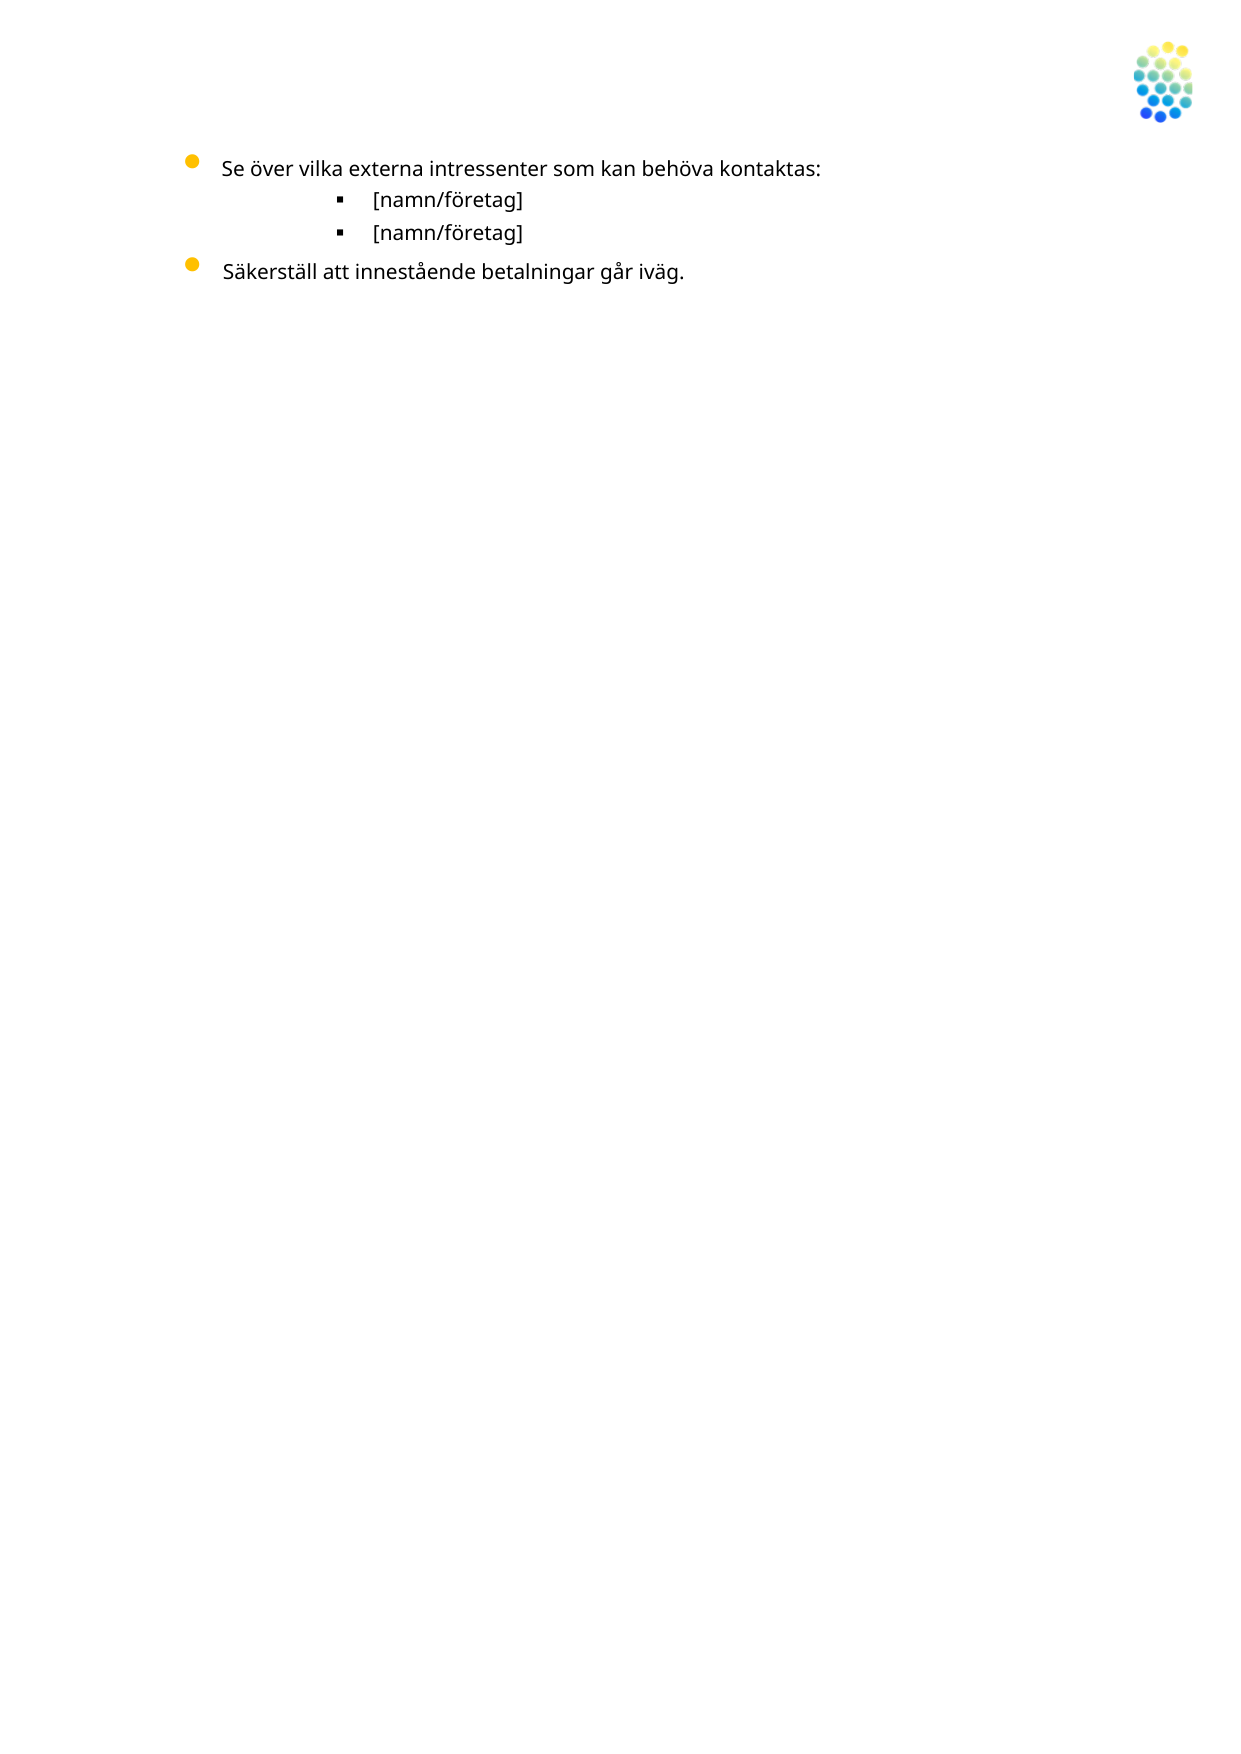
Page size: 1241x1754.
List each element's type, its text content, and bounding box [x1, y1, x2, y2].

picture [1132, 40, 1193, 121]
list Se över vilka externa intressenter som kan behöva kontaktas: [185, 148, 1093, 186]
list Säkerställ att innestående betalningar går iväg. [185, 251, 1093, 289]
list [namn/företag] [335, 186, 1093, 214]
list [namn/företag] [335, 218, 1093, 247]
